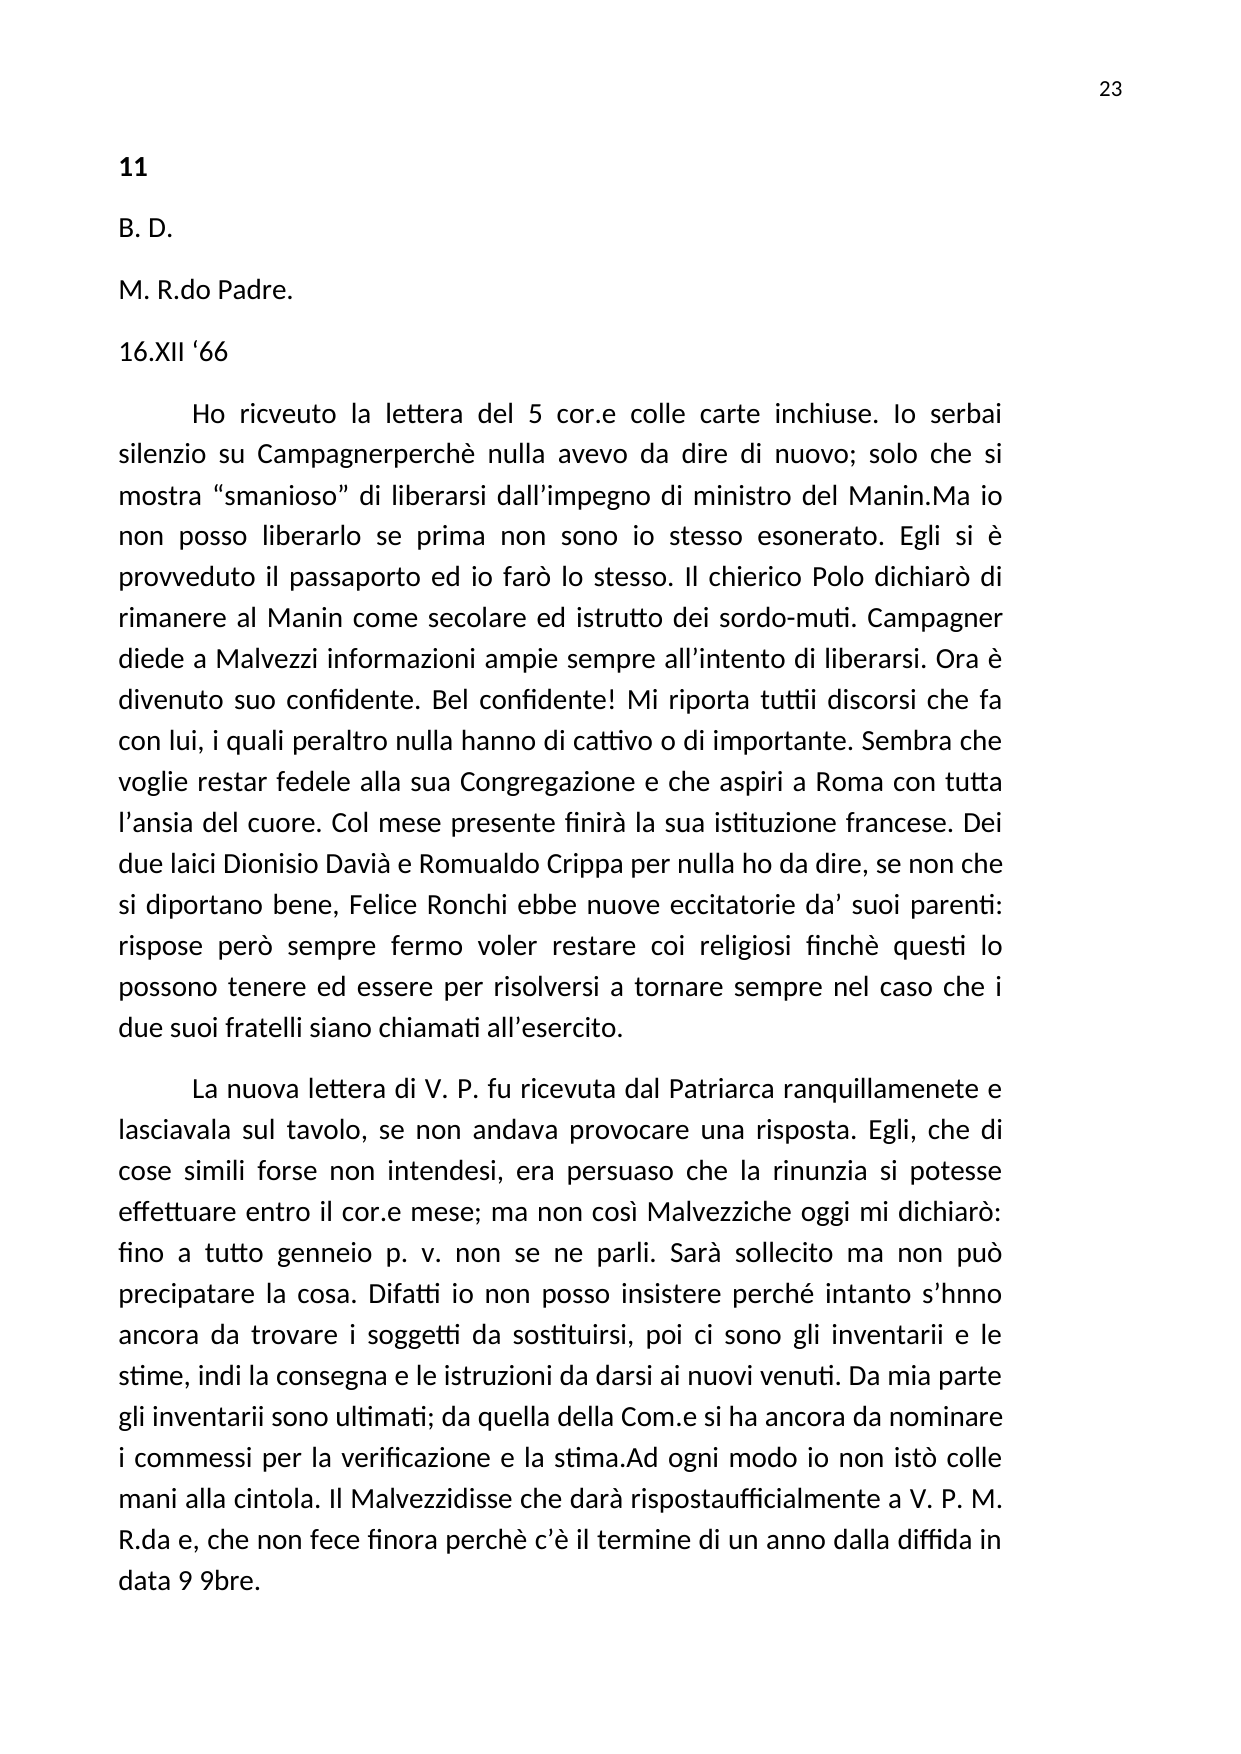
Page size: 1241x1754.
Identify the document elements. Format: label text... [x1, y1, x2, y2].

text La nuova lettera di V. P. fu ricevuta dal Patriarca ranquillamenete e lasciavala sul tavolo, se non andava provocare una risposta. Egli, che di cose simili forse non intendesi, era persuaso che la rinunzia si potesse effettuare entro il cor.e mese; ma non così Malvezziche oggi mi dichiarò: fino a tutto genneio p. v. non se ne parli. Sarà sollecito ma non può precipatare la cosa. Difatti io non posso insistere perché intanto s’hnno ancora da trovare i soggetti da sostituirsi, poi ci sono gli inventarii e le stime, indi la consegna e le istruzioni da darsi ai nuovi venuti. Da mia parte gli inventarii sono ultimati; da quella della Com.e si ha ancora da nominare i commessi per la verificazione e la stima.Ad ogni modo io non istò colle mani alla cintola. Il Malvezzidisse che darà rispostaufficialmente a V. P. M. R.da e, che non fece finora perchè c’è il termine di un anno dalla diffida in data 9 9bre. [118, 1071, 1004, 1597]
text 11 [118, 148, 1004, 183]
text B. D. [118, 209, 1004, 245]
text M. R.do Padre. [118, 271, 1004, 307]
text Ho ricveuto la lettera del 5 cor.e colle carte inchiuse. Io serbai silenzio su Campagnerperchè nulla avevo da dire di nuovo; solo che si mostra “smanioso” di liberarsi dall’impegno di ministro del Manin.Ma io non posso liberarlo se prima non sono io stesso esonerato. Egli si è provveduto il passaporto ed io farò lo stesso. Il chierico Polo dichiarò di rimanere al Manin come secolare ed istrutto dei sordo-muti. Campagner diede a Malvezzi informazioni ampie sempre all’intento di liberarsi. Ora è divenuto suo confidente. Bel confidente! Mi riporta tuttii discorsi che fa con lui, i quali peraltro nulla hanno di cattivo o di importante. Sembra che voglie restar fedele alla sua Congregazione e che aspiri a Roma con tutta l’ansia del cuore. Col mese presente finirà la sua istituzione francese. Dei due laici Dionisio Davià e Romualdo Crippa per nulla ho da dire, se non che si diportano bene, Felice Ronchi ebbe nuove eccitatorie da’ suoi parenti: rispose però sempre fermo voler restare coi religiosi finchè questi lo possono tenere ed essere per risolversi a tornare sempre nel caso che i due suoi fratelli siano chiamati all’esercito. [118, 395, 1004, 1044]
text 16.XII ‘66 [118, 333, 1004, 368]
